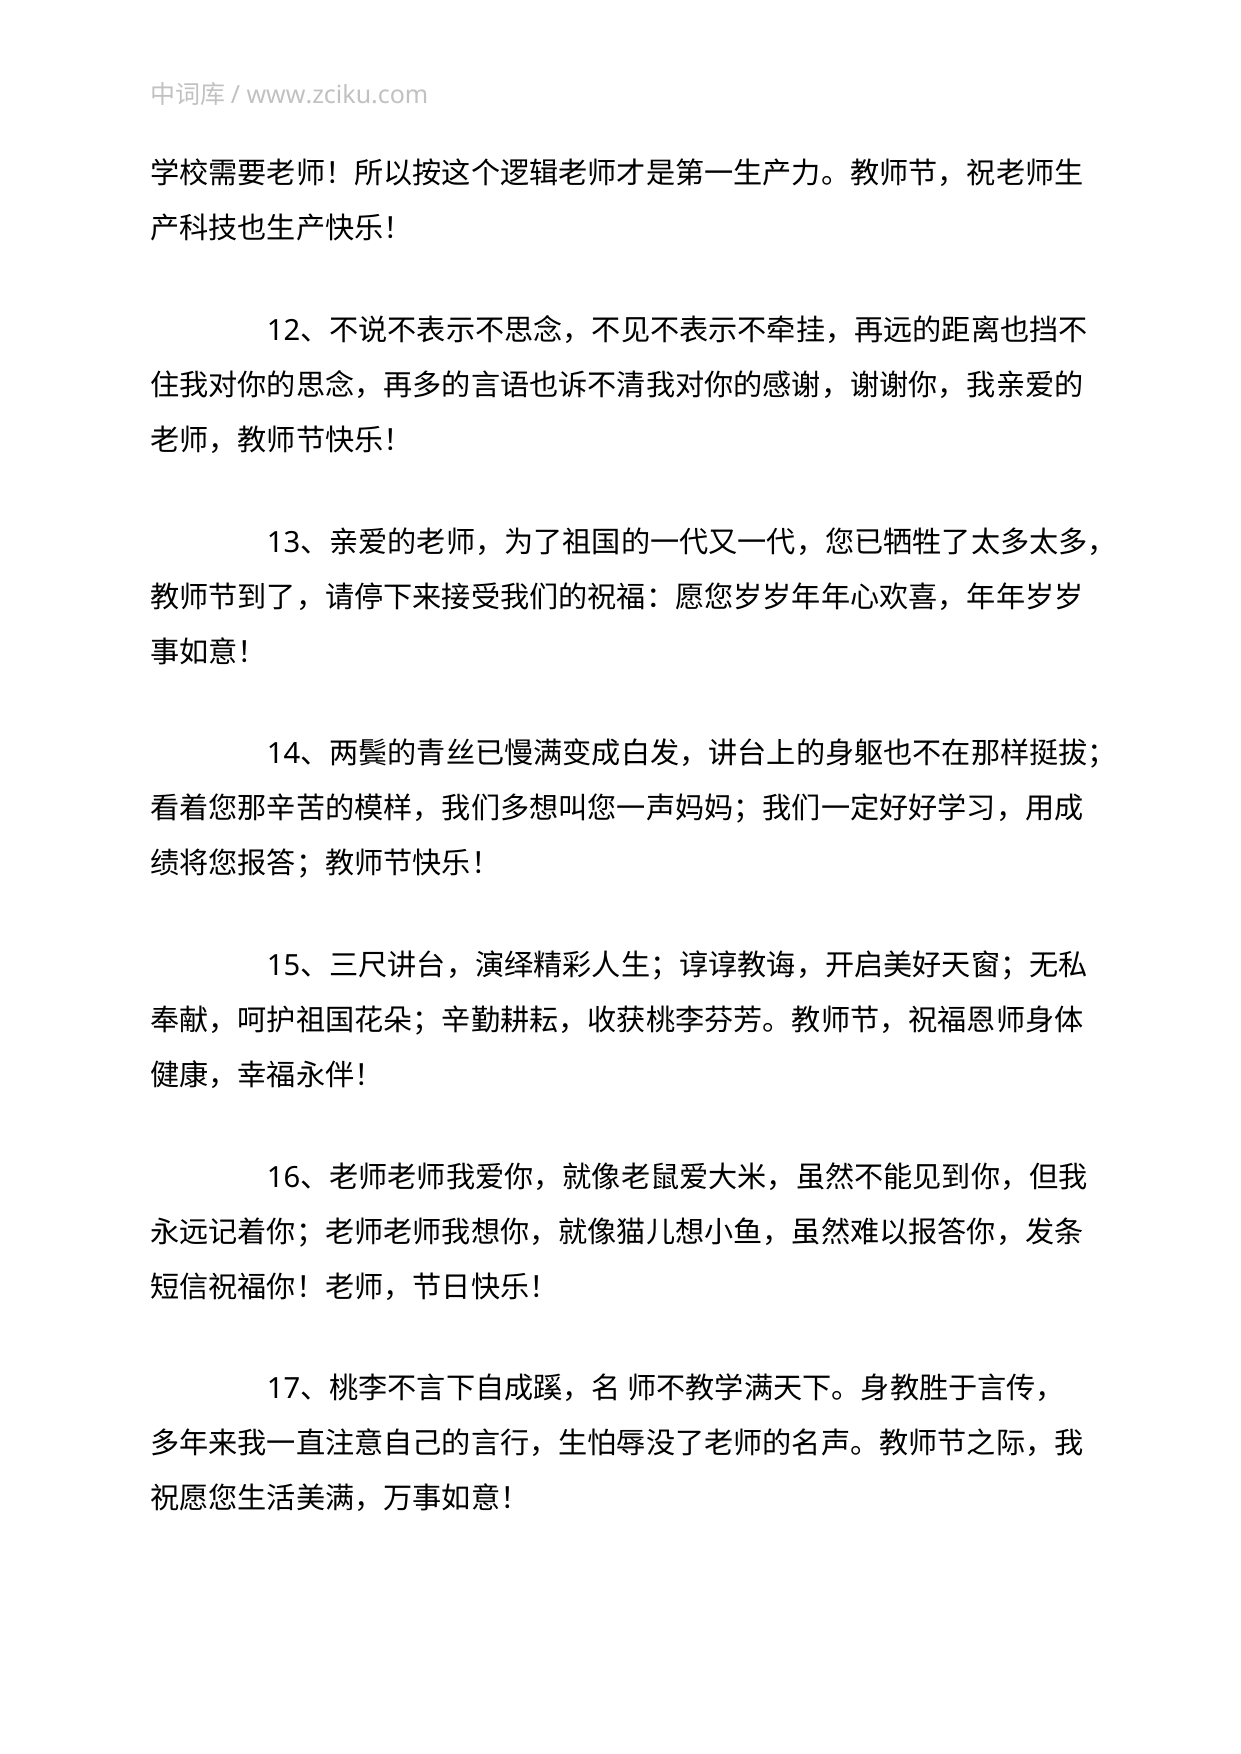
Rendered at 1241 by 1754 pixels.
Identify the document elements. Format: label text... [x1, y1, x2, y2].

text 15、三尺讲台，演绎精彩人生；谆谆教诲，开启美好天窗；无私奉献，呵护祖国花朵；辛勤耕耘，收获桃李芬芳。教师节，祝福恩师身体健康，幸福永伴！ [150, 942, 1090, 1094]
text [150, 150, 1090, 247]
text 12、不说不表示不思念，不见不表示不牵挂，再远的距离也挡不住我对你的思念，再多的言语也诉不清我对你的感谢，谢谢你，我亲爱的老师，教师节快乐！ [150, 307, 1090, 459]
text 17、桃李不言下自成蹊，名 师不教学满天下。身教胜于言传，多年来我一直注意自己的言行，生怕辱没了老师的名声。教师节之际，我祝愿您生活美满，万事如意！ [150, 1365, 1090, 1517]
text 16、老师老师我爱你，就像老鼠爱大米，虽然不能见到你，但我永远记着你；老师老师我想你，就像猫儿想小鱼，虽然难以报答你，发条短信祝福你！老师，节日快乐！ [150, 1153, 1090, 1306]
text 13、亲爱的老师，为了祖国的一代又一代，您已牺牲了太多太多，教师节到了，请停下来接受我们的祝福：愿您岁岁年年心欢喜，年年岁岁事如意！ [150, 518, 1090, 671]
text 14、两鬓的青丝已慢满变成白发，讲台上的身躯也不在那样挺拔；看着您那辛苦的模样，我们多想叫您一声妈妈；我们一定好好学习，用成绩将您报答；教师节快乐！ [150, 730, 1090, 882]
